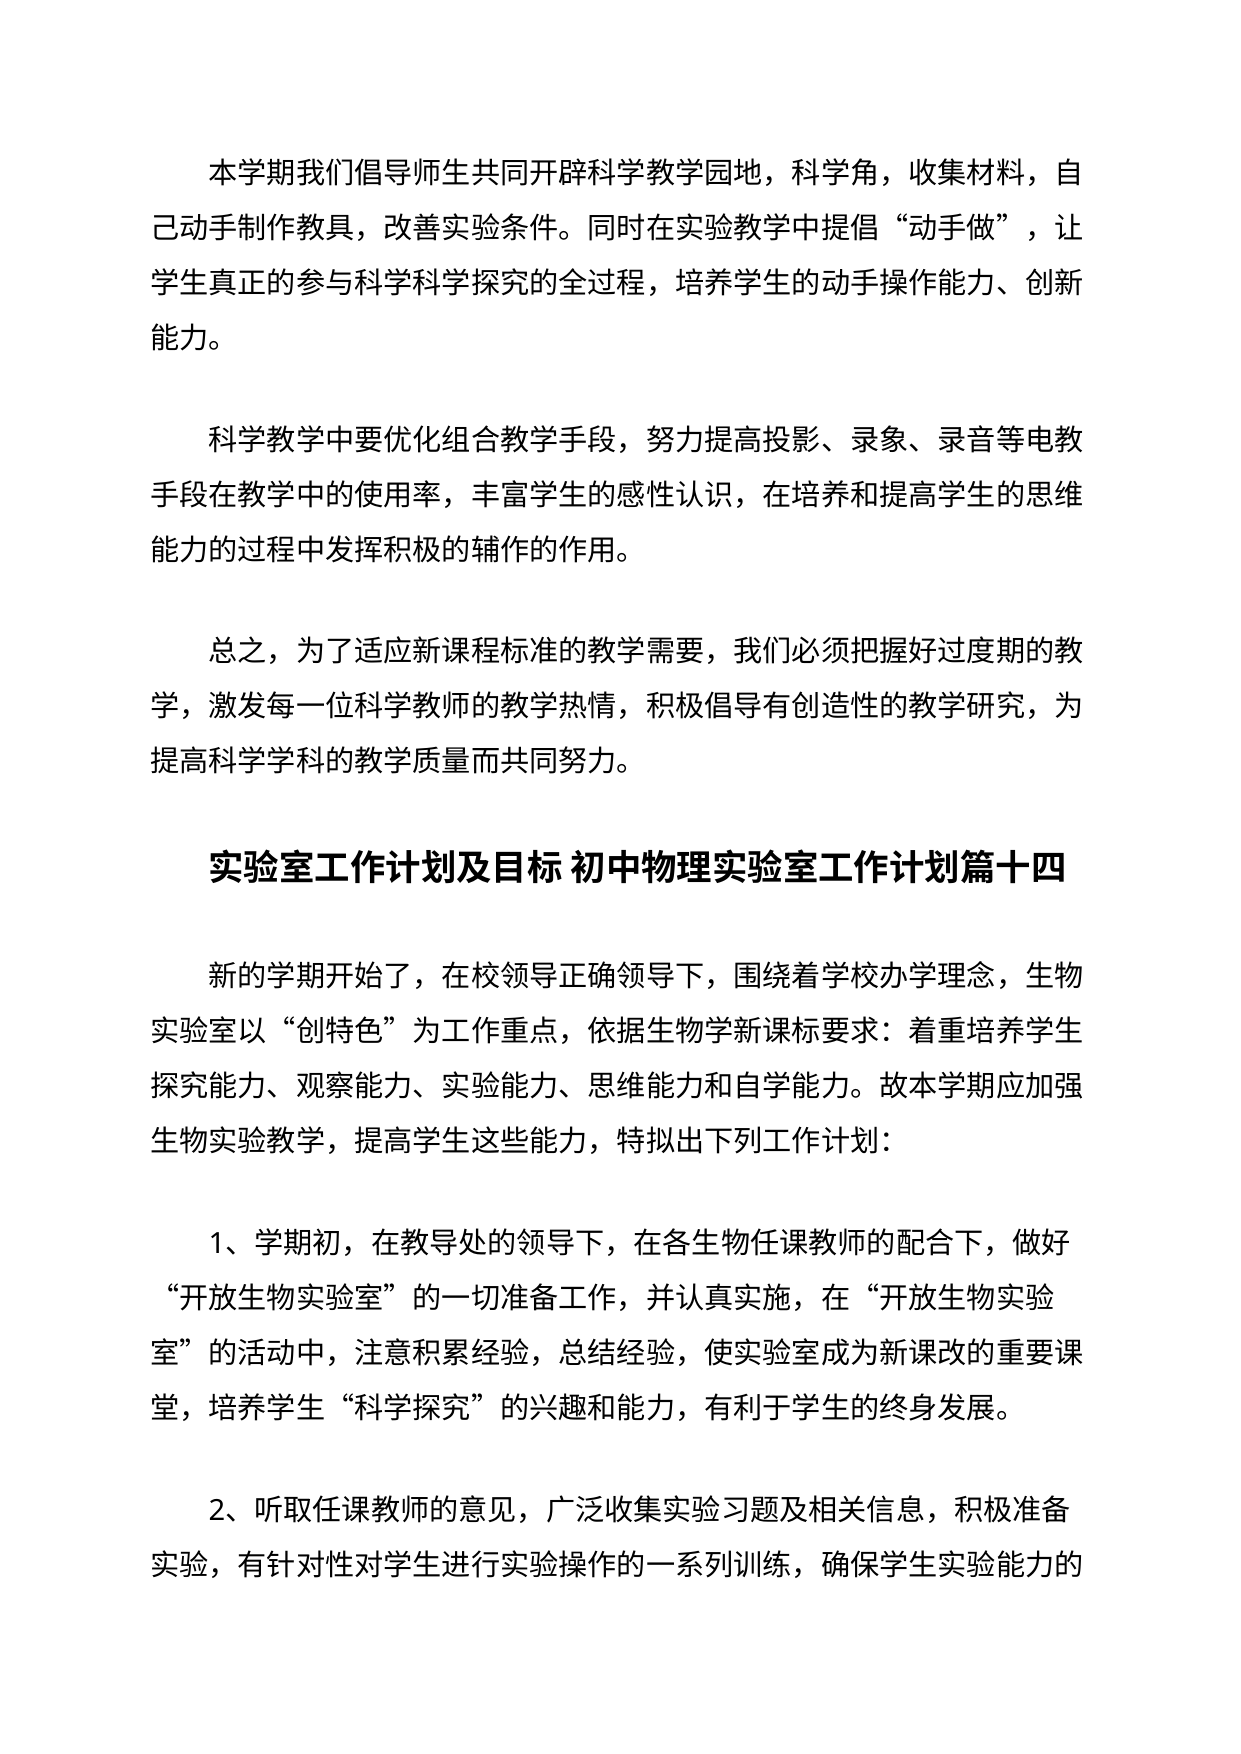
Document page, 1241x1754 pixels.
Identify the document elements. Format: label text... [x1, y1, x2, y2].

text 总之，为了适应新课程标准的教学需要，我们必须把握好过度期的教学，激发每一位科学教师的教学热情，积极倡导有创造性的教学研究，为提高科学学科的教学质量而共同努力。 [150, 628, 1090, 780]
text 新的学期开始了，在校领导正确领导下，围绕着学校办学理念，生物实验室以“创特色”为工作重点，依据生物学新课标要求：着重培养学生探究能力、观察能力、实验能力、思维能力和自学能力。故本学期应加强生物实验教学，提高学生这些能力，特拟出下列工作计划： [150, 953, 1090, 1160]
text 科学教学中要优化组合教学手段，努力提高投影、录象、录音等电教手段在教学中的使用率，丰富学生的感性认识，在培养和提高学生的思维能力的过程中发挥积极的辅作的作用。 [150, 416, 1090, 568]
text 本学期我们倡导师生共同开辟科学教学园地，科学角，收集材料，自己动手制作教具，改善实验条件。同时在实验教学中提倡“动手做”，让学生真正的参与科学科学探究的全过程，培养学生的动手操作能力、创新能力。 [150, 150, 1090, 357]
text 实验室工作计划及目标 初中物理实验室工作计划篇十四 [150, 839, 1090, 891]
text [150, 1486, 1090, 1583]
text 1、学期初，在教导处的领导下，在各生物任课教师的配合下，做好“开放生物实验室”的一切准备工作，并认真实施，在“开放生物实验室”的活动中，注意积累经验，总结经验，使实验室成为新课改的重要课堂，培养学生“科学探究”的兴趣和能力，有利于学生的终身发展。 [150, 1219, 1090, 1427]
